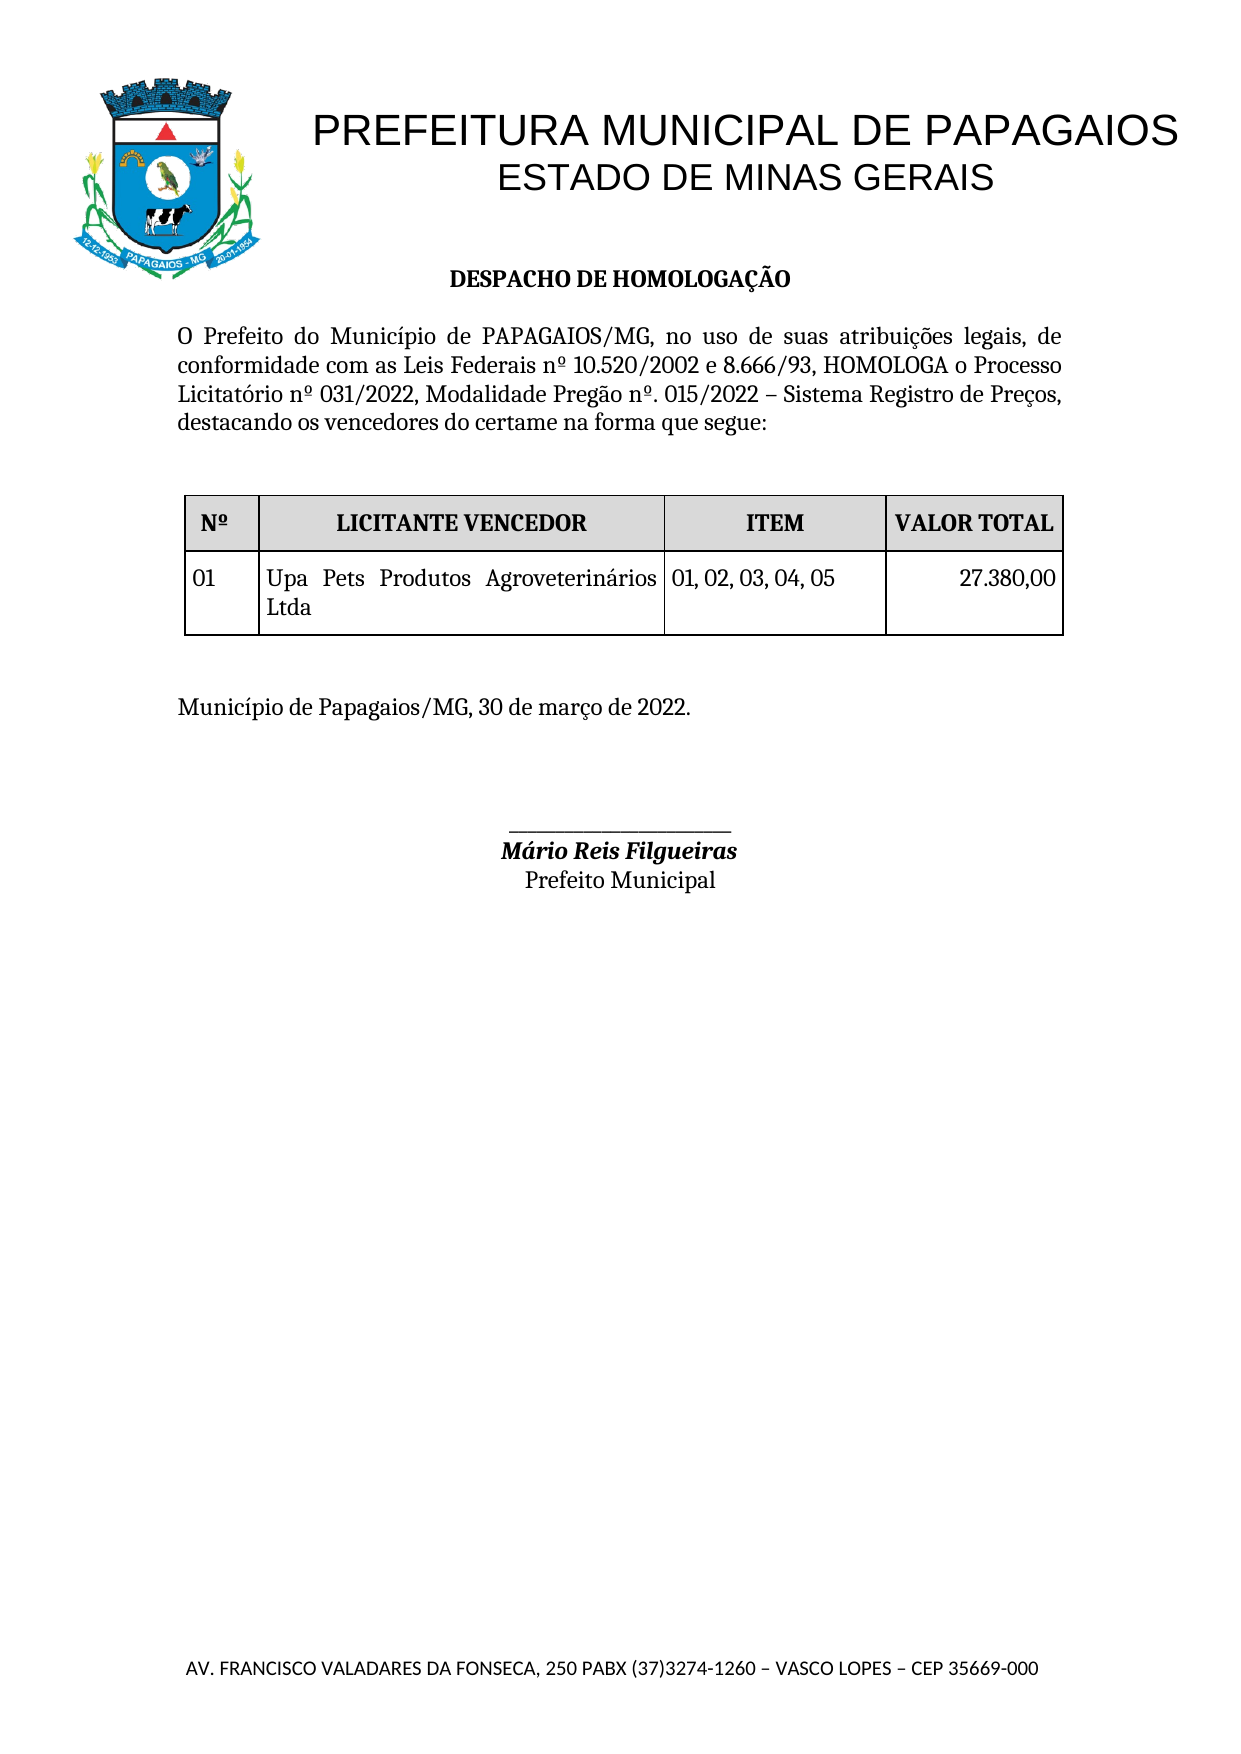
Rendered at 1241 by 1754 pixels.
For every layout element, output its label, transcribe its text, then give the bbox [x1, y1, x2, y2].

picture [72, 73, 262, 281]
table_header Nº [186, 496, 258, 550]
table_cell 01, 02, 03, 04, 05 [665, 552, 885, 634]
text O Prefeito do Município de PAPAGAIOS/MG, no uso de suas atribuições legais, de conformidade com as Leis Federais nº 10.520/2002 e 8.666/93, HOMOLOGA o Processo Licitatório nº 031/2022, Modalidade Pregão nº. 015/2022 – Sistema Registro de Preços, destacando os vencedores do certame na forma que segue: [177, 322, 1063, 437]
text Mário Reis Filgueiras [177, 837, 1063, 866]
text Prefeito Municipal [177, 866, 1063, 894]
picture [237, 240, 252, 250]
table_cell Upa Pets Produtos Agroveterinários Ltda [260, 552, 664, 634]
table_header LICITANTE VENCEDOR [260, 496, 664, 550]
table_header VALOR TOTAL [887, 496, 1062, 550]
table_cell 01 [186, 552, 258, 634]
picture [191, 255, 205, 263]
text ________________________ [177, 808, 1063, 837]
text Município de Papagaios/MG, 30 de março de 2022. [177, 693, 1063, 722]
table_cell 27.380,00 [887, 552, 1062, 634]
picture [217, 256, 225, 262]
table_header ITEM [665, 496, 885, 550]
text DESPACHO DE HOMOLOGAÇÃO [177, 264, 1063, 293]
